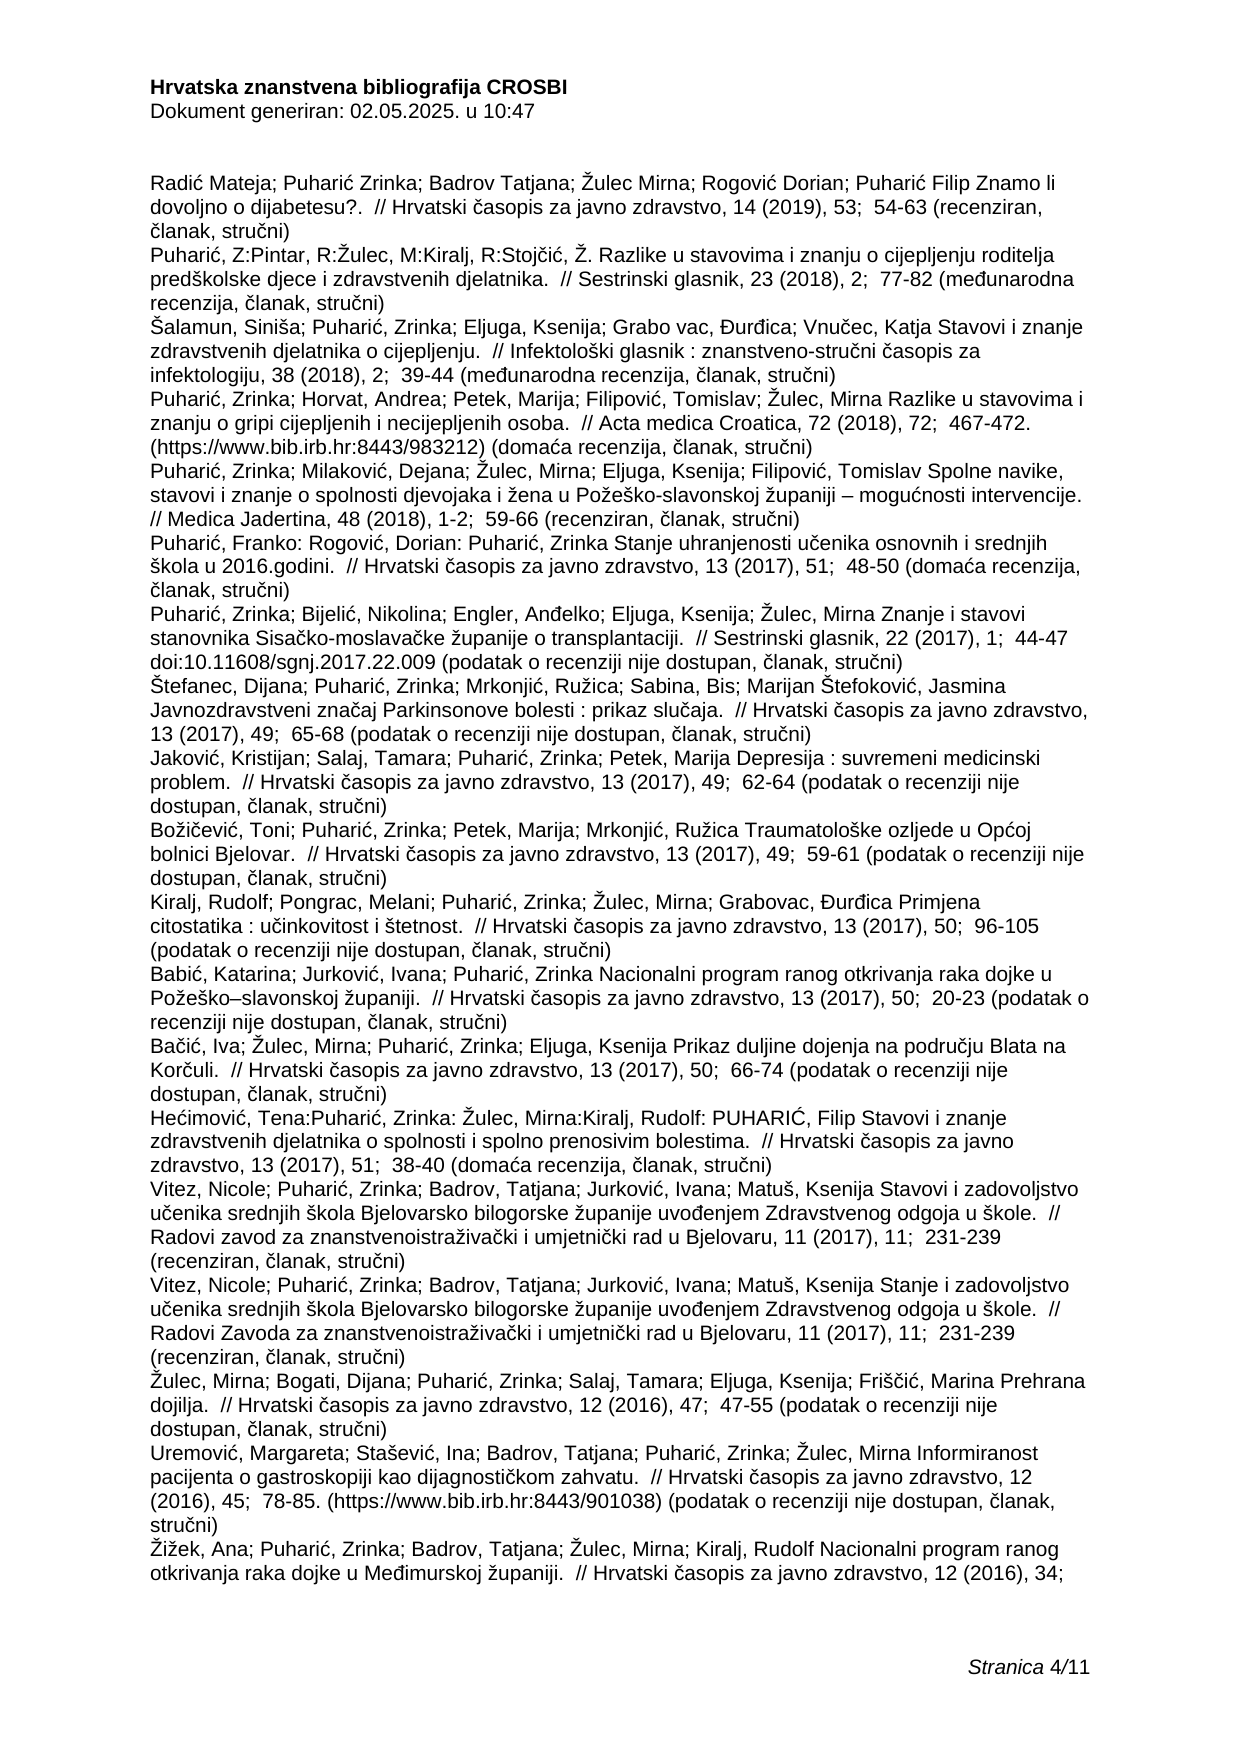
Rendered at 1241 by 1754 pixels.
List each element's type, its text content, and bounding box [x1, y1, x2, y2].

text Štefanec, Dijana; Puharić, Zrinka; Mrkonjić, Ružica; Sabina, Bis; Marijan Štefoković, Jasmina [150, 674, 1090, 746]
text Puharić, Franko: Rogović, Dorian: Puharić, Zrinka [150, 530, 1090, 602]
text Vitez, Nicole; Puharić, Zrinka; Badrov, Tatjana; Jurković, Ivana; Matuš, Ksenija [150, 1177, 1090, 1273]
text Babić, Katarina; Jurković, Ivana; Puharić, Zrinka [150, 962, 1090, 1033]
text Kiralj, Rudolf; Pongrac, Melani; Puharić, Zrinka; Žulec, Mirna; Grabovac, Đurđica [150, 890, 1090, 962]
text Puharić, Zrinka; Horvat, Andrea; Petek, Marija; Filipović, Tomislav; Žulec, Mirna [150, 387, 1090, 458]
text Žulec, Mirna; Bogati, Dijana; Puharić, Zrinka; Salaj, Tamara; Eljuga, Ksenija; Friščić, Marina [150, 1369, 1090, 1441]
text Hećimović, Tena:Puharić, Zrinka: Žulec, Mirna:Kiralj, Rudolf: PUHARIĆ, Filip [150, 1105, 1090, 1177]
text Radić Mateja; Puharić Zrinka; Badrov Tatjana; Žulec Mirna; Rogović Dorian; Puharić Filip [150, 171, 1090, 243]
text Vitez, Nicole; Puharić, Zrinka; Badrov, Tatjana; Jurković, Ivana; Matuš, Ksenija [150, 1273, 1090, 1369]
text Uremović, Margareta; Stašević, Ina; Badrov, Tatjana; Puharić, Zrinka; Žulec, Mirna [150, 1441, 1090, 1537]
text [150, 1537, 1090, 1584]
text Božičević, Toni; Puharić, Zrinka; Petek, Marija; Mrkonjić, Ružica [150, 818, 1090, 890]
text Bačić, Iva; Žulec, Mirna; Puharić, Zrinka; Eljuga, Ksenija [150, 1033, 1090, 1105]
text Šalamun, Siniša; Puharić, Zrinka; Eljuga, Ksenija; Grabo vac, Đurđica; Vnučec, Katja [150, 315, 1090, 387]
text Puharić, Z:Pintar, R:Žulec, M:Kiralj, R:Stojčić, Ž. [150, 243, 1090, 315]
text Puharić, Zrinka; Bijelić, Nikolina; Engler, Anđelko; Eljuga, Ksenija; Žulec, Mirna [150, 602, 1090, 674]
text Puharić, Zrinka; Milaković, Dejana; Žulec, Mirna; Eljuga, Ksenija; Filipović, Tomislav [150, 458, 1090, 530]
text Jaković, Kristijan; Salaj, Tamara; Puharić, Zrinka; Petek, Marija [150, 746, 1090, 818]
